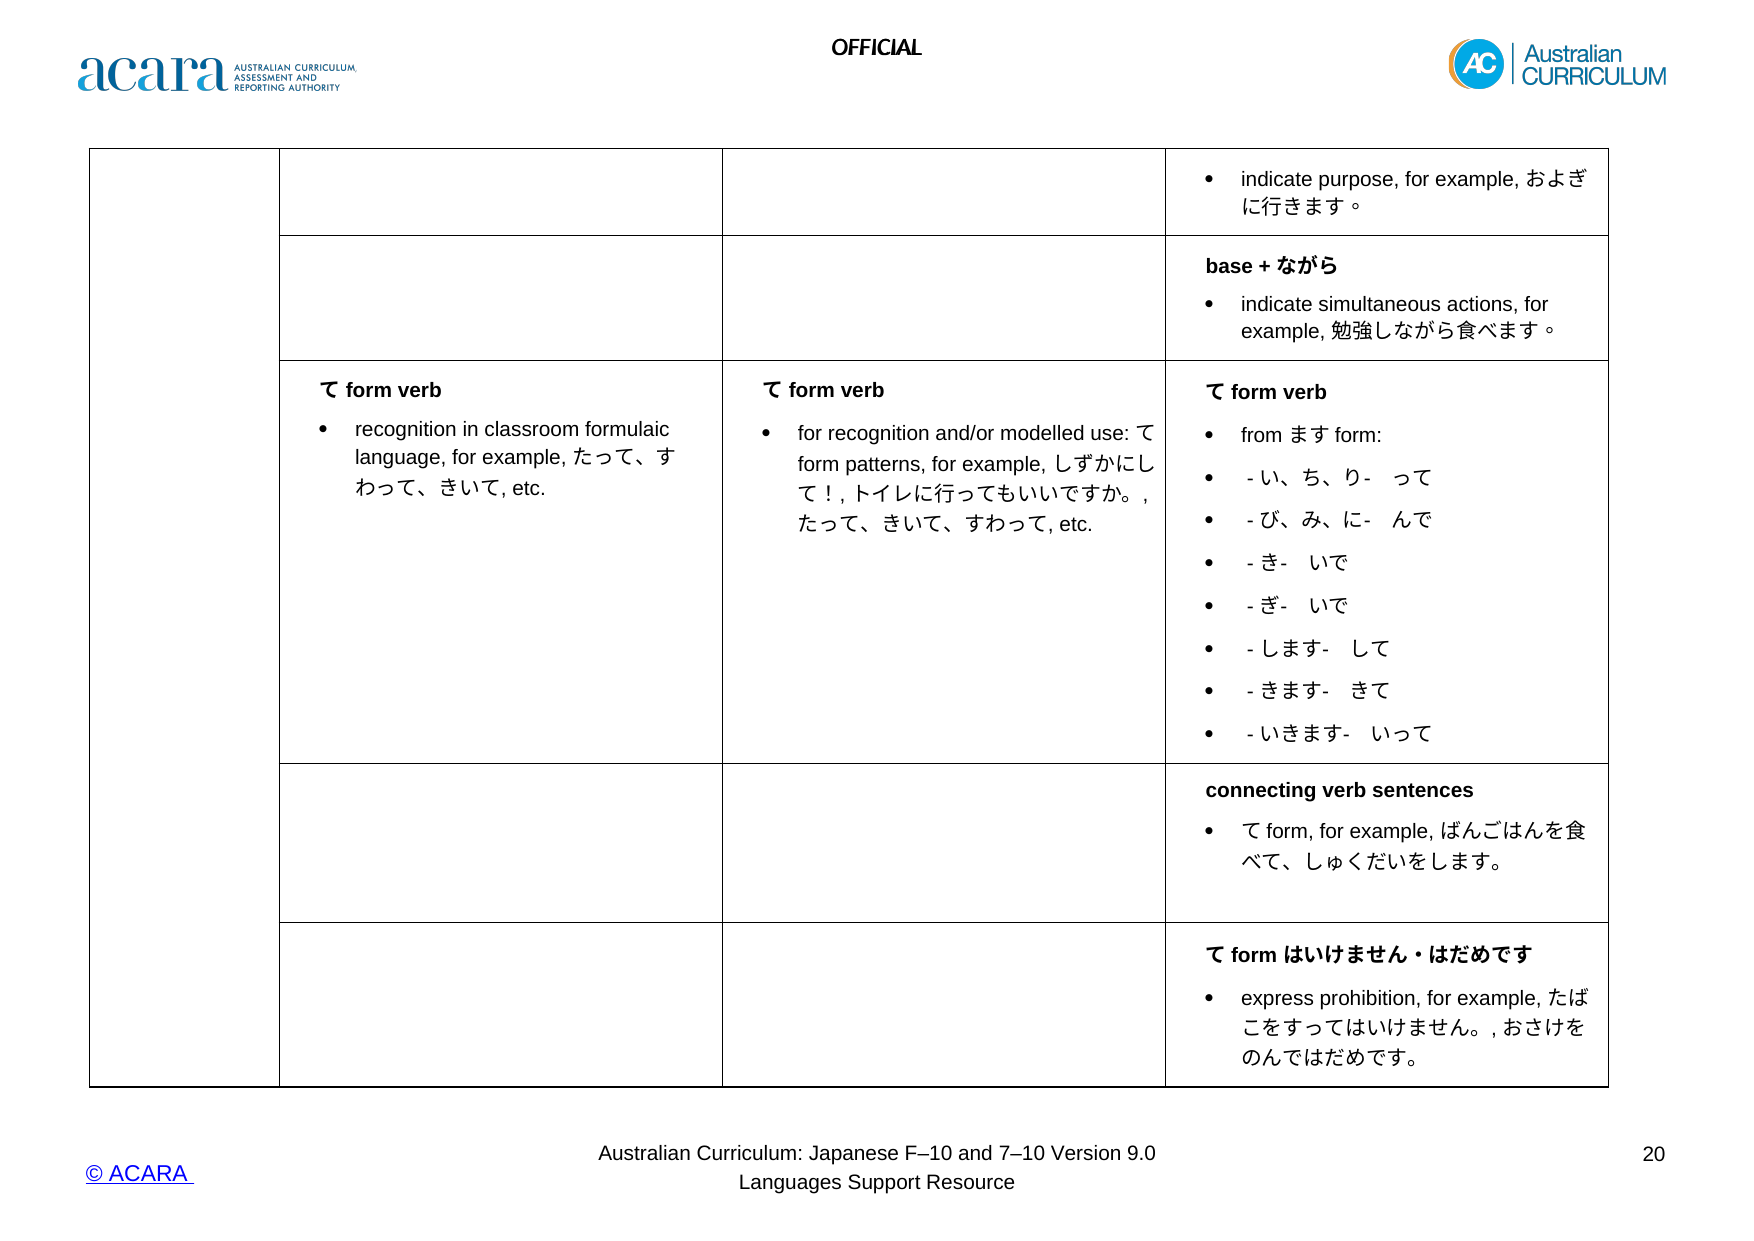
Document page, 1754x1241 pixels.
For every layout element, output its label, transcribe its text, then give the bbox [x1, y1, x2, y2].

picture [78, 58, 357, 91]
table_cell て form verb for recognition and/or modelled use: て form patterns, for example, しずかにして！, トイレに行ってもいいですか。, たって、きいて、すわって, etc. [723, 361, 1165, 762]
table_cell て form はいけません・はだめです express prohibition, for example, たばこをすってはいけません。, おさけをのんではだめです。 [1166, 923, 1608, 1086]
table_cell [280, 236, 722, 360]
picture [1464, 53, 1495, 73]
table_cell て form verb from ます form: - い、ち、り- って - び、み、に- んで - き- いで - ぎ- いで - します- して - きます- きて - いきます- いって [1166, 361, 1608, 762]
table_cell て form verb recognition in classroom formulaic language, for example, たって、すわって、きいて, etc. [280, 361, 722, 762]
table_cell [723, 764, 1165, 922]
table_cell [723, 149, 1165, 235]
table_cell [723, 236, 1165, 360]
table_cell connecting verb sentences て form, for example, ばんごはんを食べて、しゅくだいをします。 [1166, 764, 1608, 922]
table_cell [280, 149, 722, 235]
table_cell [280, 764, 722, 922]
table_cell base + ながら indicate simultaneous actions, for example, 勉強しながら食べます。 [1166, 236, 1608, 360]
picture [1448, 39, 1471, 89]
table_cell [723, 923, 1165, 1086]
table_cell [1166, 149, 1608, 235]
picture [1487, 39, 1666, 89]
table_cell [280, 923, 722, 1086]
